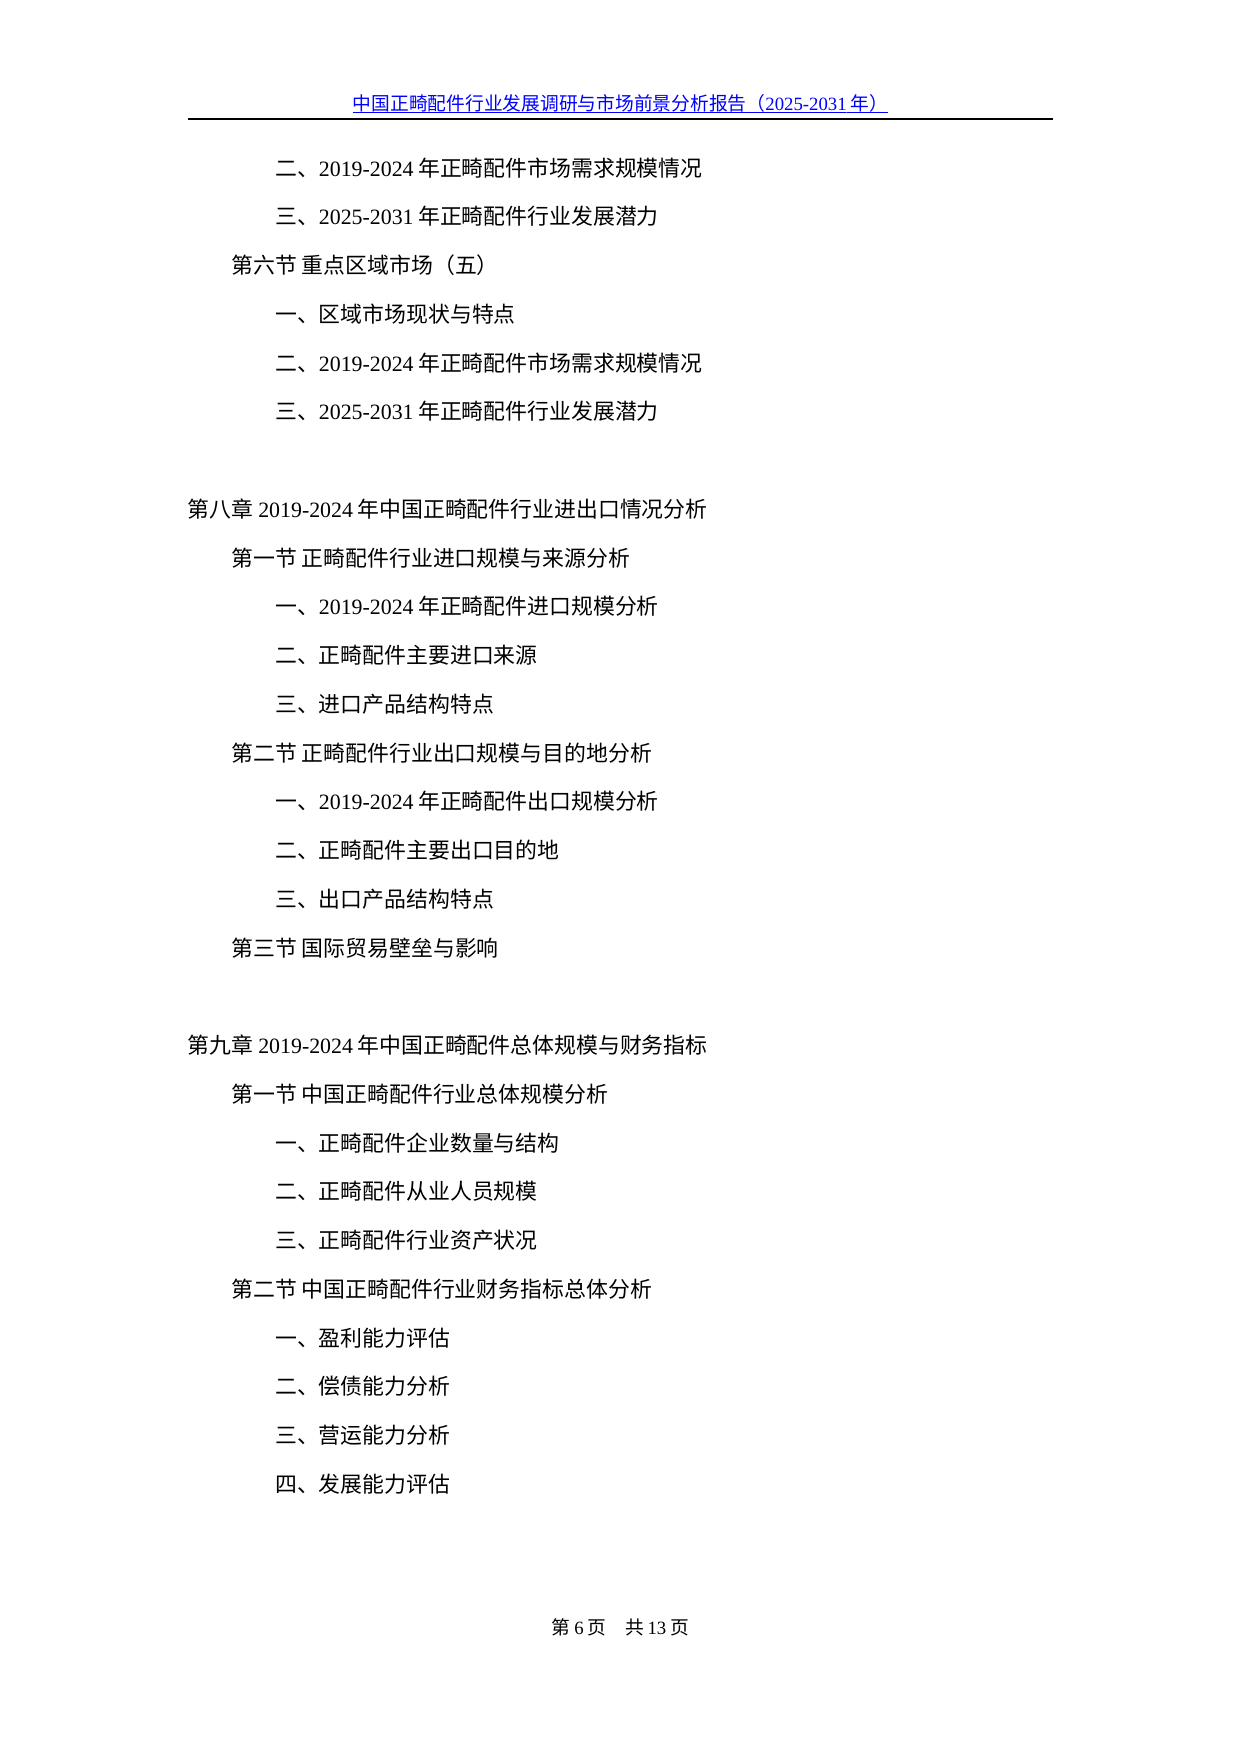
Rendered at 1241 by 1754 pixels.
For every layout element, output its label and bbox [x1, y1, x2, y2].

text [187, 150, 1053, 1499]
